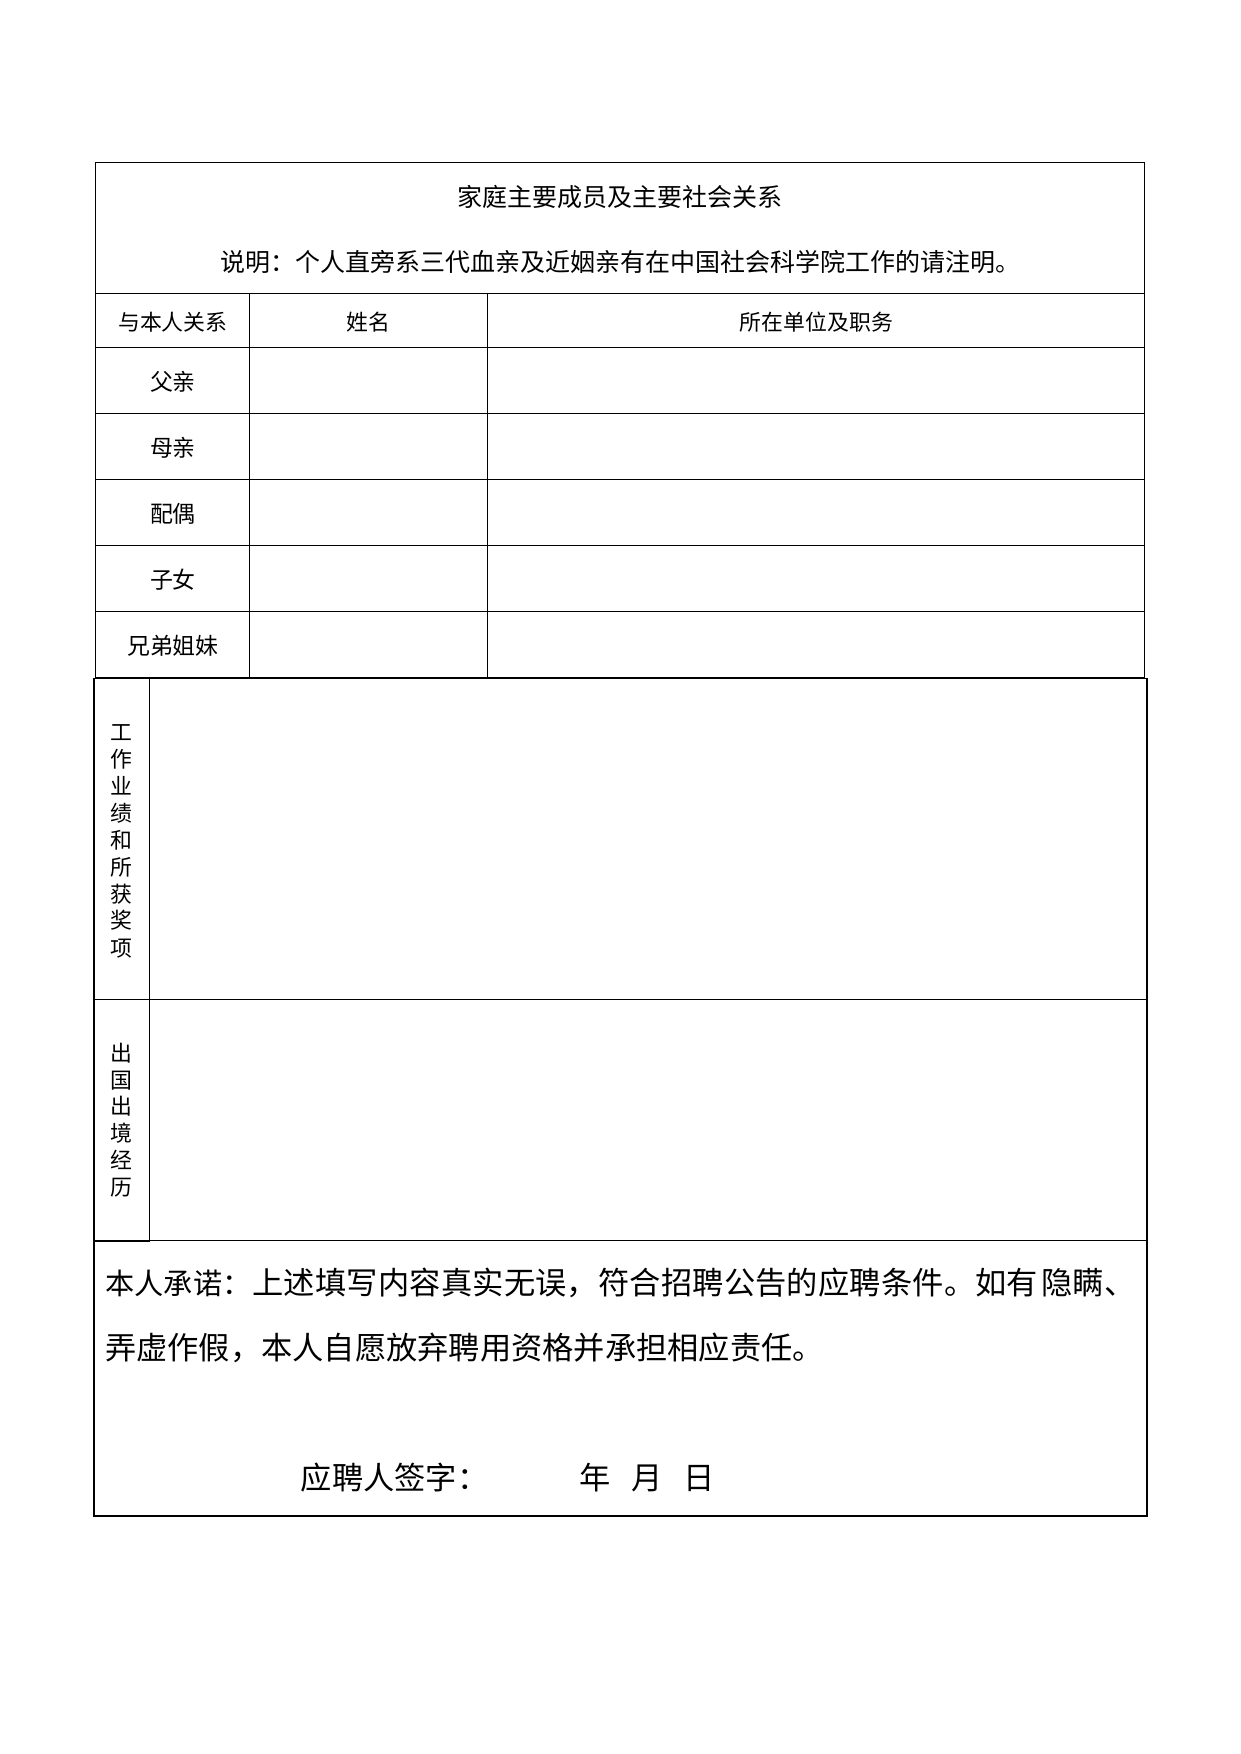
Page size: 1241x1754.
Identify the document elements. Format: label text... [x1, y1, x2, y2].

table_header 工 作 业 绩 和 所 获 奖 项 [95, 679, 149, 999]
table_cell 子女 [96, 546, 249, 611]
table_cell [488, 414, 1144, 479]
table_cell [488, 480, 1144, 545]
table_cell [250, 546, 487, 611]
table_cell 配偶 [96, 480, 249, 545]
table_cell [250, 480, 487, 545]
table_cell [488, 546, 1144, 611]
table_cell [250, 414, 487, 479]
table_cell 本人承诺：上述填写内容真实无误，符合招聘公告的应聘条件。如有隐瞒、弄虚作假，本人自愿放弃聘用资格并承担相应责任。 应聘人签字： 年 月 日 [95, 1241, 1146, 1515]
table_cell 姓名 [250, 294, 487, 347]
table_cell [150, 1000, 1146, 1240]
table_cell 出 国 出 境 经 历 [95, 1000, 149, 1240]
table_cell 与本人关系 [96, 294, 249, 347]
table_cell 家庭主要成员及主要社会关系 说明：个人直旁系三代血亲及近姻亲有在中国社会科学院工作的请注明。 [96, 163, 1144, 293]
table_cell [488, 348, 1144, 413]
table_cell [250, 612, 487, 677]
table_cell 兄弟姐妹 [96, 612, 249, 677]
table_header [150, 679, 1146, 999]
table_cell 父亲 [96, 348, 249, 413]
table_cell [488, 612, 1144, 677]
table_cell 所在单位及职务 [488, 294, 1144, 347]
table_cell 母亲 [96, 414, 249, 479]
table_cell [250, 348, 487, 413]
